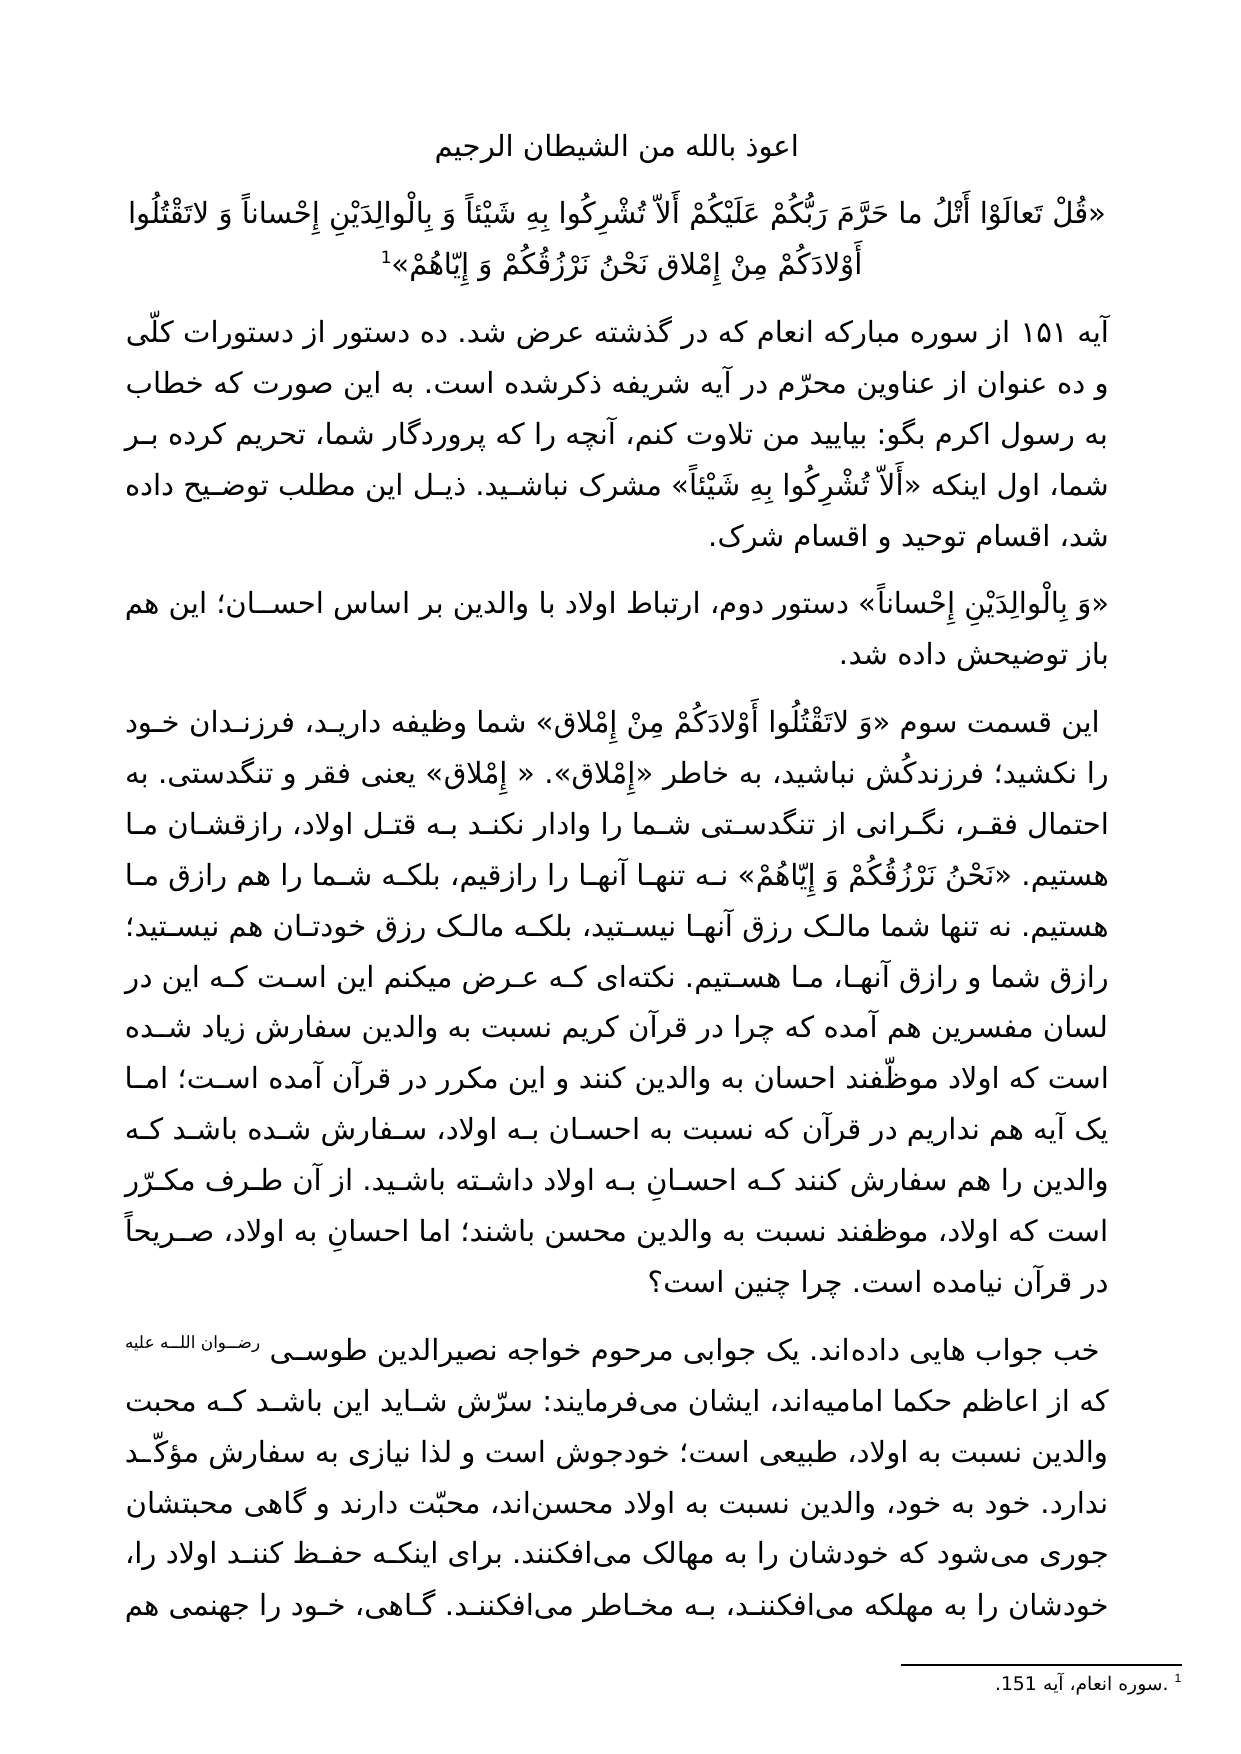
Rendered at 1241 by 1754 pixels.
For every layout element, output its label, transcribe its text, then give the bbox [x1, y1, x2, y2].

text این قسمت سوم «وَ لاتَقْتُلُوا أَوْلادَکُمْ مِنْ إِمْلاق» شما وظیفه دارید، فرزندان خود را نکشید؛ فرزندکُش نباشید، به خاطر «إِمْلاق». « إِمْلاق» یعنی فقر و تنگدستی. به احتمال فقر، نگرانی از تنگدستی شما را وادار نکند به قتل اولاد، رازقشان ما هستیم. «نَحْنُ نَرْزُقُکُمْ وَ إِیّاهُمْ» نه تنها آنها را رازقیم، بلکه شما را هم رازق ما هستیم. نه تنها شما مالک رزق آنها نیستید، بلکه مالک رزق خودتان هم نیستید؛ رازق شما و رازق آنها، ما هستیم. نکته‌ای که عرض میکنم این است که این در لسان مفسرین هم آمده که چرا در قرآن کریم نسبت به والدین سفارش زیاد شده است که اولاد موظّفند احسان به والدین کنند و این مکرر در قرآن آمده است؛ اما یک آیه هم نداریم در قرآن که نسبت به احسان به اولاد، سفارش شده باشد که والدین را هم سفارش کنند که احسانِ به اولاد داشته باشید. از آن طرف مکرّر است که اولاد، موظفند نسبت به والدین محسن باشند؛ اما احسانِ به اولاد، صریحاً در قرآن نیامده است. چرا چنین است؟ [125, 705, 1109, 1299]
text «قُلْ تَعالَوْا أَتْلُ ما حَرَّمَ رَبُّکُمْ عَلَیْکُمْ أَلاّ تُشْرِکُوا بِهِ شَیْئاً وَ بِالْوالِدَیْنِ إِحْساناً وَ لاتَقْتُلُوا أَوْلادَکُمْ مِنْ إِمْلاق نَحْنُ نَرْزُقُکُمْ وَ إِیّاهُمْ» [125, 197, 1109, 282]
text آیه ۱۵۱ از سوره مبارکه انعام که در گذشته عرض شد. ده دستور از دستورات کلّی و ده عنوان از عناوین محرّم در آیه شریفه ذکرشده است. به این صورت که خطاب به رسول اکرم بگو: بیایید من تلاوت کنم، آنچه را که پروردگار شما، تحریم کرده بر شما، اول اینکه «أَلاّ تُشْرِکُوا بِهِ شَیْئاً» مشرک نباشید. ذیل این مطلب توضیح داده شد، اقسام توحید و اقسام شرک. [125, 315, 1109, 553]
text «وَ بِالْوالِدَیْنِ إِحْساناً» دستور دوم، ارتباط اولاد با والدین بر اساس احسان؛ این هم باز توضیحش داده شد. [125, 587, 1109, 672]
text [125, 1333, 1109, 1622]
text اعوذ بالله من الشیطان الرجیم [125, 129, 1109, 163]
